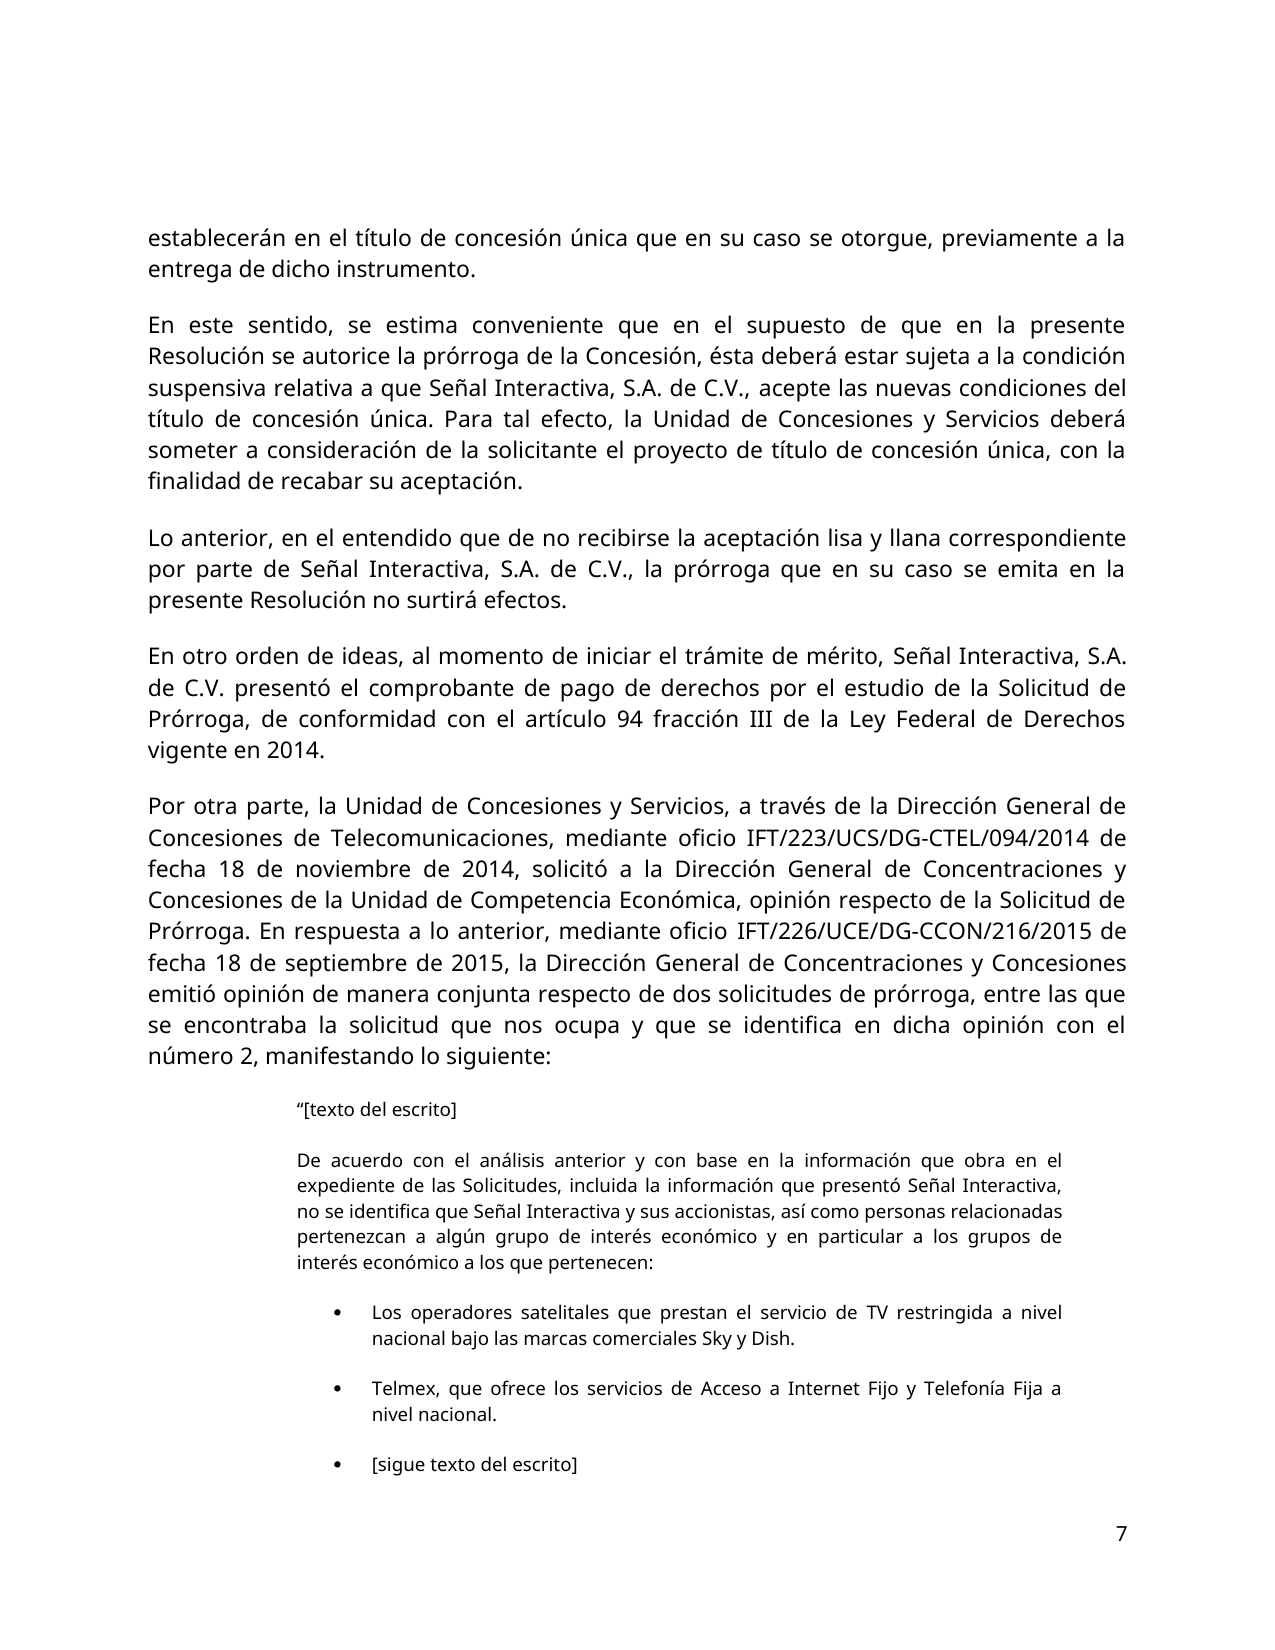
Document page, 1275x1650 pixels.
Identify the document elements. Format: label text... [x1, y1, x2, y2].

text Por otra parte, la Unidad de Concesiones y Servicios, a través de la Dirección General de Concesiones de Telecomunicaciones, mediante oficio IFT/223/UCS/DG-CTEL/094/2014 de fecha 18 de noviembre de 2014, solicitó a la Dirección General de Concentraciones y Concesiones de la Unidad de Competencia Económica, opinión respecto de la Solicitud de Prórroga. En respuesta a lo anterior, mediante oficio IFT/226/UCE/DG-CCON/216/2015 de fecha 18 de septiembre de 2015, la Dirección General de Concentraciones y Concesiones emitió opinión de manera conjunta respecto de dos solicitudes de prórroga, entre las que se encontraba la solicitud que nos ocupa y que se identifica en dicha opinión con el número 2, manifestando lo siguiente: [148, 790, 1127, 1072]
text Lo anterior, en el entendido que de no recibirse la aceptación lisa y llana correspondiente por parte de Señal Interactiva, S.A. de C.V., la prórroga que en su caso se emita en la presente Resolución no surtirá efectos. [148, 522, 1127, 615]
list [sigue texto del escrito] [334, 1452, 1063, 1477]
text De acuerdo con el análisis anterior y con base en la información que obra en el expediente de las Solicitudes, incluida la información que presentó Señal Interactiva, no se identifica que Señal Interactiva y sus accionistas, así como personas relacionadas pertenezcan a algún grupo de interés económico y en particular a los grupos de interés económico a los que pertenecen: [297, 1147, 1063, 1275]
text En otro orden de ideas, al momento de iniciar el trámite de mérito, Señal Interactiva, S.A. de C.V. presentó el comprobante de pago de derechos por el estudio de la Solicitud de Prórroga, de conformidad con el artículo 94 fracción III de la Ley Federal de Derechos vigente en 2014. [148, 640, 1127, 765]
text “[texto del escrito] [297, 1097, 1063, 1122]
text En este sentido, se estima conveniente que en el supuesto de que en la presente Resolución se autorice la prórroga de la Concesión, ésta deberá estar sujeta a la condición suspensiva relativa a que Señal Interactiva, S.A. de C.V., acepte las nuevas condiciones del título de concesión única. Para tal efecto, la Unidad de Concesiones y Servicios deberá someter a consideración de la solicitante el proyecto de título de concesión única, con la finalidad de recabar su aceptación. [148, 309, 1127, 497]
list Los operadores satelitales que prestan el servicio de TV restringida a nivel nacional bajo las marcas comerciales Sky y Dish. [334, 1300, 1063, 1351]
list Telmex, que ofrece los servicios de Acceso a Internet Fijo y Telefonía Fija a nivel nacional. [334, 1376, 1063, 1427]
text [148, 222, 1127, 284]
